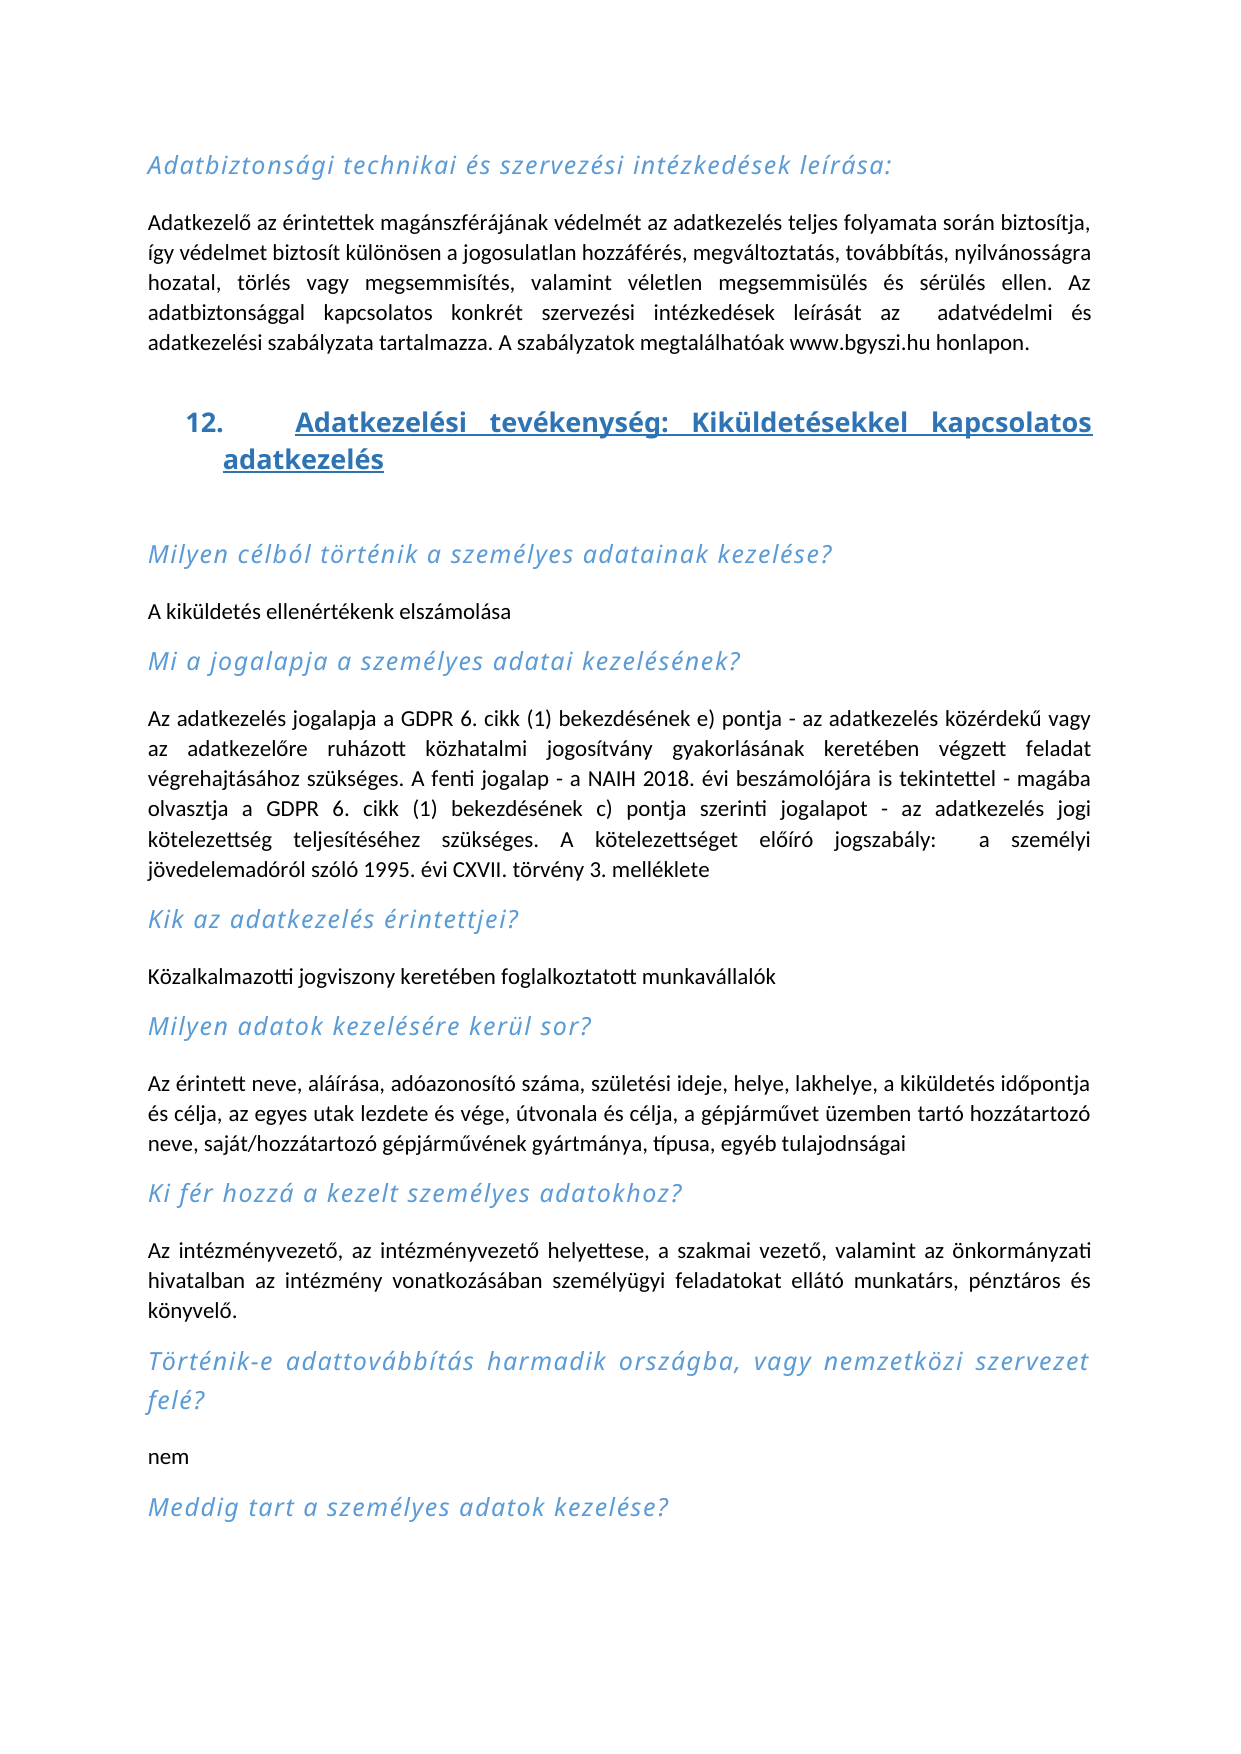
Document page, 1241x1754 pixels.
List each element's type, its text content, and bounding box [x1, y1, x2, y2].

subtitle Történik-e adattovábbítás harmadik országba, vagy nemzetközi szervezet felé? [148, 1343, 1093, 1417]
subtitle Kik az adatkezelés érintettjei? [148, 902, 1093, 936]
text Közalkalmazotti jogviszony keretében foglalkoztatott munkavállalók [148, 962, 1093, 990]
text Az érintett neve, aláírása, adóazonosító száma, születési ideje, helye, lakhelye, a kiküldetés időpontja és célja, az egyes utak lezdete és vége, útvonala és célja, a gépjárművet üzemben tartó hozzátartozó neve, saját/hozzátartozó gépjárművének gyártmánya, típusa, egyéb tulajodnságai [148, 1069, 1093, 1157]
subtitle Meddig tart a személyes adatok kezelése? [148, 1489, 1093, 1523]
subtitle Milyen célból történik a személyes adatainak kezelése? [148, 537, 1093, 571]
text Az intézményvezető, az intézményvezető helyettese, a szakmai vezető, valamint az önkormányzati hivatalban az intézmény vonatkozásában személyügyi feladatokat ellátó munkatárs, pénztáros és könyvelő. [148, 1236, 1093, 1324]
text nem [148, 1442, 1093, 1471]
list Adatkezelési tevékenység: Kiküldetésekkel kapcsolatos adatkezelés [185, 403, 1093, 477]
text A kiküldetés ellenértékenk elszámolása [148, 597, 1093, 625]
subtitle Ki fér hozzá a kezelt személyes adatokhoz? [148, 1176, 1093, 1210]
subtitle Adatbiztonsági technikai és szervezési intézkedések leírása: [148, 148, 1093, 182]
subtitle Mi a jogalapja a személyes adatai kezelésének? [148, 644, 1093, 678]
text Adatkezelő az érintettek magánszférájának védelmét az adatkezelés teljes folyamata során biztosítja, így védelmet biztosít különösen a jogosulatlan hozzáférés, megváltoztatás, továbbítás, nyilvánosságra hozatal, törlés vagy megsemmisítés, valamint véletlen megsemmisülés és sérülés ellen. Az adatbiztonsággal kapcsolatos konkrét szervezési intézkedések leírását az adatvédelmi és adatkezelési szabályzata tartalmazza. A szabályzatok megtalálhatóak www.bgyszi.hu honlapon. [148, 208, 1093, 356]
text Az adatkezelés jogalapja a GDPR 6. cikk (1) bekezdésének e) pontja - az adatkezelés közérdekű vagy az adatkezelőre ruházott közhatalmi jogosítvány gyakorlásának keretében végzett feladat végrehajtásához szükséges. A fenti jogalap - a NAIH 2018. évi beszámolójára is tekintettel - magába olvasztja a GDPR 6. cikk (1) bekezdésének c) pontja szerinti jogalapot - az adatkezelés jogi kötelezettség teljesítéséhez szükséges. A kötelezettséget előíró jogszabály: a személyi jövedelemadóról szóló 1995. évi CXVII. törvény 3. melléklete [148, 704, 1093, 883]
subtitle Milyen adatok kezelésére kerül sor? [148, 1009, 1093, 1043]
